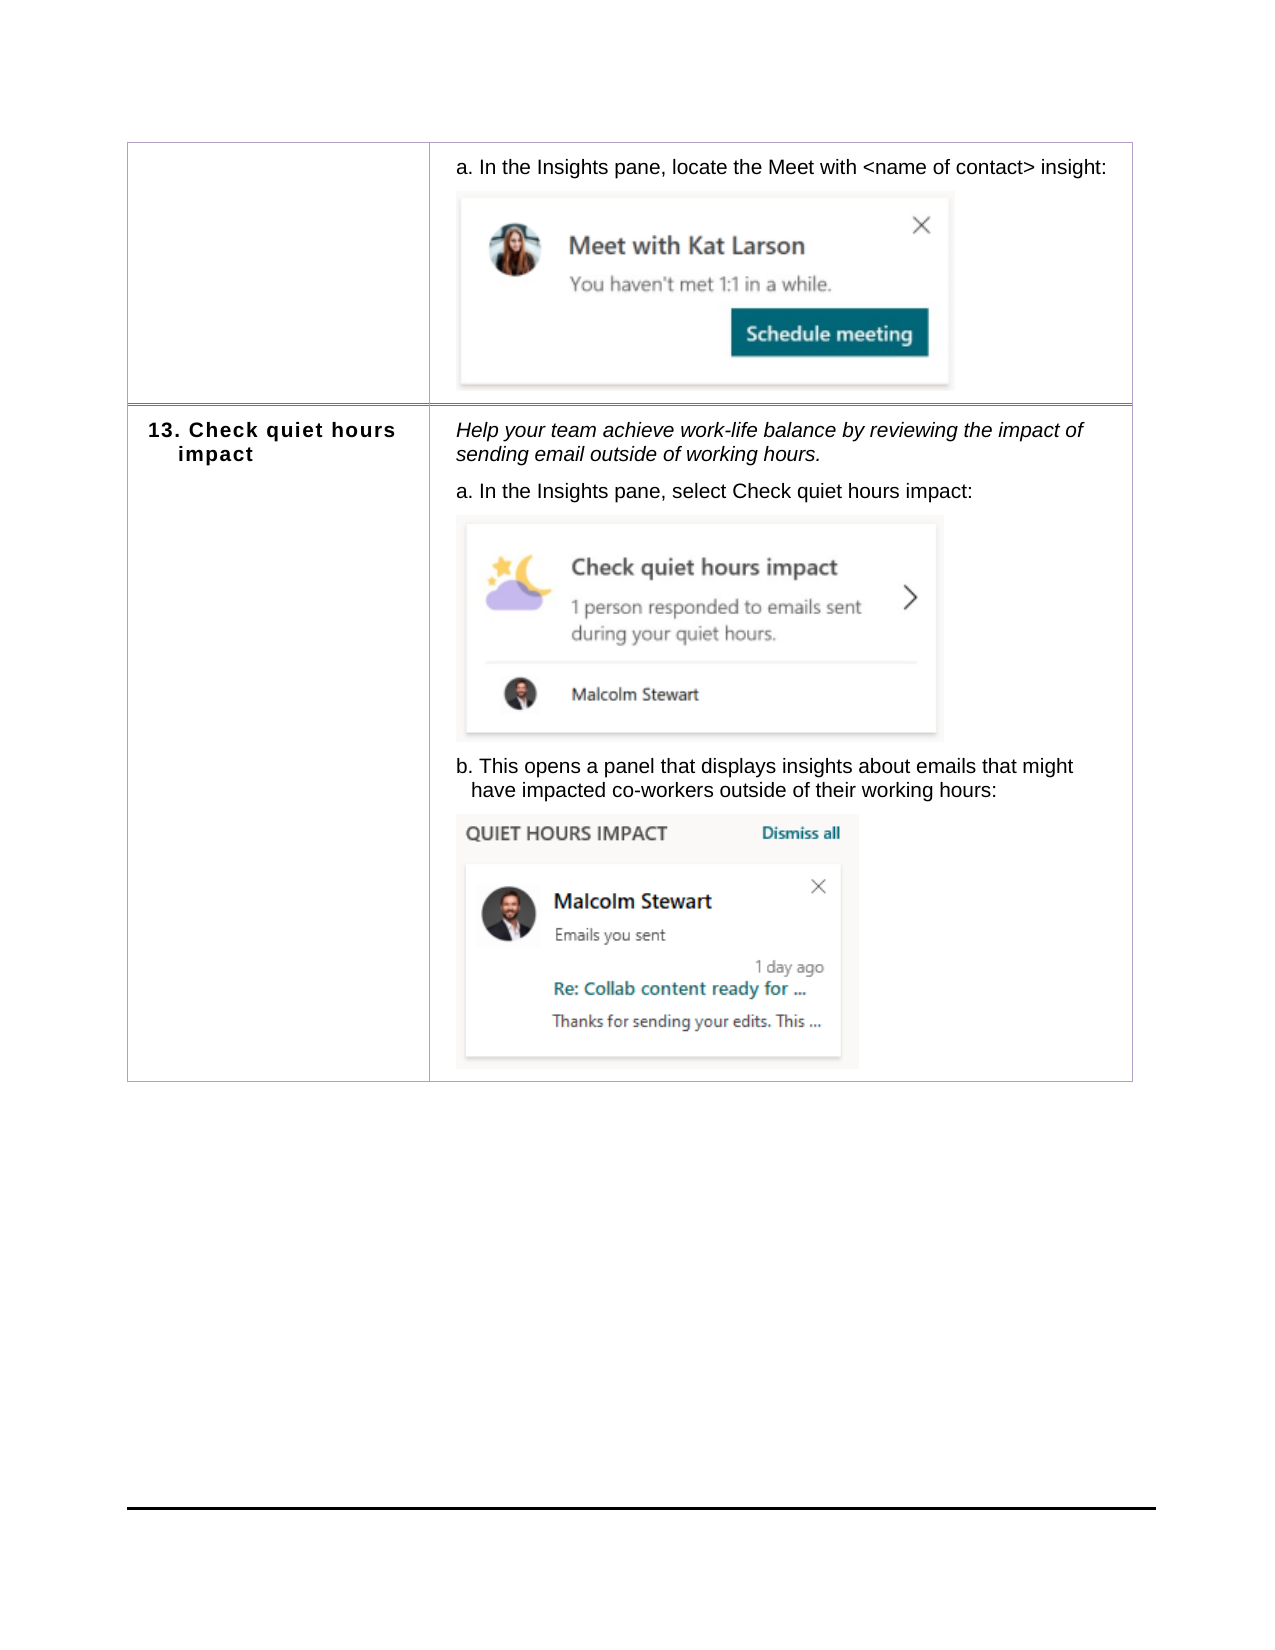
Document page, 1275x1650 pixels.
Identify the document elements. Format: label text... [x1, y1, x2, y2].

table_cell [430, 143, 1132, 403]
picture [455, 814, 859, 1069]
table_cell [128, 143, 429, 403]
table_cell Help your team achieve work-life balance by reviewing the impact of sending email outside of working hours. a. In the Insights pane, select Check quiet hours impact: b. This opens a panel that displays insights about emails that might have impacted co-workers outside of their working hours: [430, 406, 1132, 1081]
picture [455, 191, 955, 391]
picture [455, 515, 944, 742]
table_cell 13. Check quiet hours impact [128, 406, 429, 1081]
